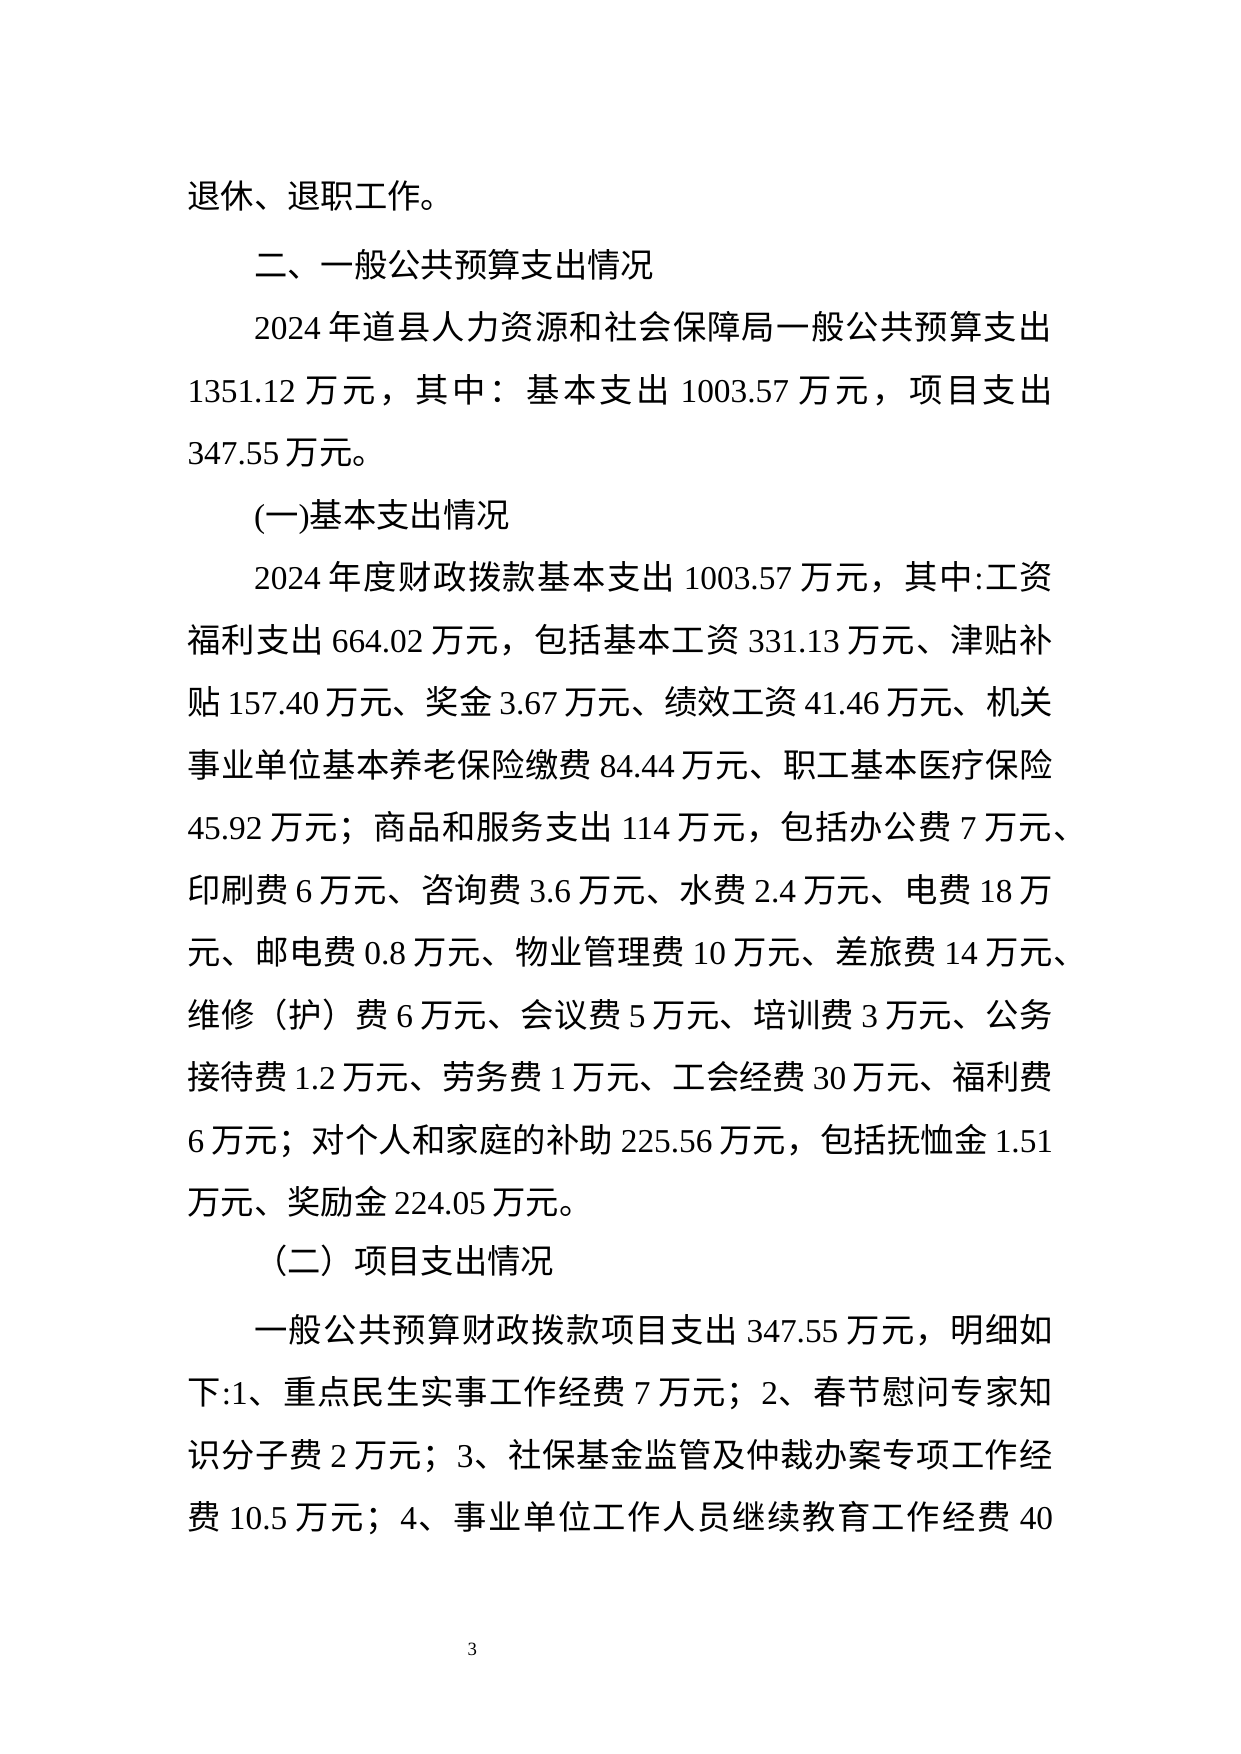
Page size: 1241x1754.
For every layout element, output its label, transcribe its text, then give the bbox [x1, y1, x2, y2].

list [187, 1292, 1053, 1542]
list 2024年度财政拨款基本支出1003.57万元，其中:工资福利支出664.02万元，包括基本工资331.13万元、津贴补贴157.40万元、奖金3.67万元、绩效工资41.46万元、机关事业单位基本养老保险缴费84.44万元、职工基本医疗保险45.92万元；商品和服务支出114万元，包括办公费7万元、印刷费6万元、咨询费3.6万元、水费2.4万元、电费18万元、邮电费0.8万元、物业管理费10万元、差旅费14万元、维修（护）费6万元、会议费5万元、培训费3万元、公务接待费1.2万元、劳务费1万元、工会经费30万元、福利费6万元；对个人和家庭的补助225.56万元，包括抚恤金1.51万元、奖励金224.05万元。 [187, 539, 1053, 1227]
list 项目支出情况 [187, 1227, 1053, 1292]
list (一)基本支出情况 [187, 477, 1053, 539]
list 一般公共预算支出情况 [187, 227, 1053, 289]
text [187, 162, 1053, 227]
list 2024年道县人力资源和社会保障局一般公共预算支出1351.12万元，其中：基本支出1003.57万元，项目支出347.55万元。 [187, 289, 1053, 477]
